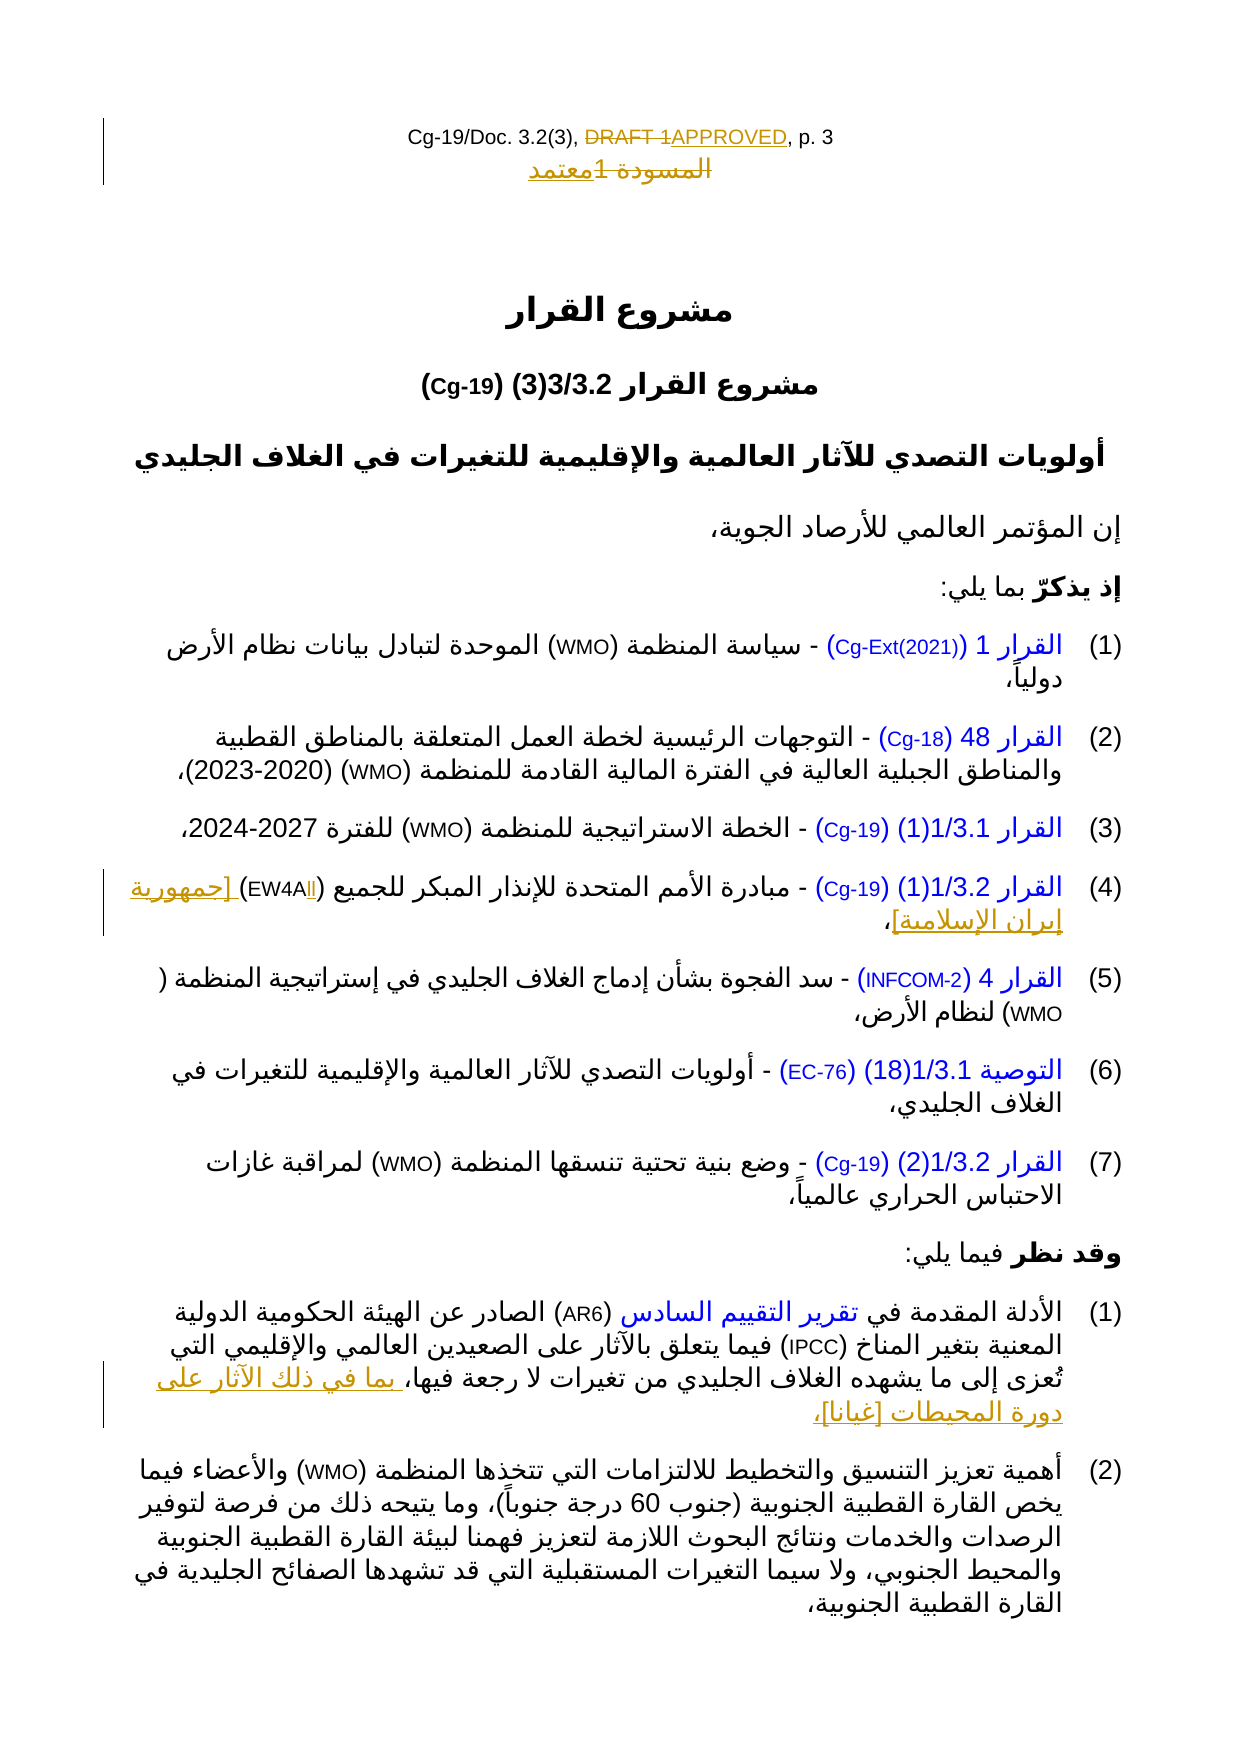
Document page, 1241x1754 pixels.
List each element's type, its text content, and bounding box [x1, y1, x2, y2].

text (1) القرار 1 (Cg-Ext(2021)) - سياسة المنظمة (WMO) الموحدة لتبادل بيانات نظام الأرض دولياً، [118, 628, 1122, 694]
text (4) القرار 1/3.2(1) (Cg-19) - مبادرة الأمم المتحدة للإنذار المبكر للجميع (EW4A)، [118, 869, 1122, 936]
text (2) أهمية تعزيز التنسيق والتخطيط للالتزامات التي تتخذها المنظمة (WMO) والأعضاء فيما يخص القارة القطبية الجنوبية (جنوب 60 درجة جنوباً)، وما يتيحه ذلك من فرصة لتوفير الرصدات والخدمات ونتائج البحوث اللازمة لتعزيز فهمنا لبيئة القارة القطبية الجنوبية والمحيط الجنوبي، ولا سيما التغيرات المستقبلية التي قد تشهدها الصفائح الجليدية في القارة القطبية الجنوبية، [118, 1453, 1122, 1619]
text (7) القرار 1/3.2(2) (Cg-19) - وضع بنية تحتية تنسقها المنظمة (WMO) لمراقبة غازات الاحتباس الحراري عالمياً، [118, 1144, 1122, 1211]
text (6) التوصية 1/3.1(18) (EC-76) - أولويات التصدي للآثار العالمية والإقليمية للتغيرات في الغلاف الجليدي، [118, 1053, 1122, 1119]
text (5) القرار 4 (INFCOM-2) - سد الفجوة بشأن إدماج الغلاف الجليدي في إستراتيجية المنظمة (WMO) لنظام الأرض، [118, 961, 1122, 1028]
text إذ يذكرّ بما يلي: [118, 569, 1122, 603]
text (2) القرار 48 (Cg-18) - التوجهات الرئيسية لخطة العمل المتعلقة بالمناطق القطبية والمناطق الجبلية العالية في الفترة المالية القادمة للمنظمة (WMO) (2023-2020)، [118, 719, 1122, 786]
text وقد نظر فيما يلي: [118, 1236, 1122, 1269]
subtitle أولويات التصدي للآثار العالمية والإقليمية للتغيرات في الغلاف الجليدي [118, 438, 1122, 474]
subtitle مشروع القرار 3/3.2(3) (Cg-19) [118, 367, 1122, 401]
text (1) الأدلة المقدمة في تقرير التقييم السادس (AR6) الصادر عن الهيئة الحكومية الدولية المعنية بتغير المناخ (IPCC) فيما يتعلق بالآثار على الصعيدين العالمي والإقليمي التي تُعزى إلى ما يشهده الغلاف الجليدي من تغيرات لا رجعة فيها، [118, 1294, 1122, 1428]
text إن المؤتمر العالمي للأرصاد الجوية، [118, 511, 1122, 544]
subtitle مشروع القرار [118, 288, 1122, 330]
text (3) القرار 1/3.1(1) (Cg-19) - الخطة الاستراتيجية للمنظمة (WMO) للفترة 2027-2024، [118, 811, 1122, 844]
